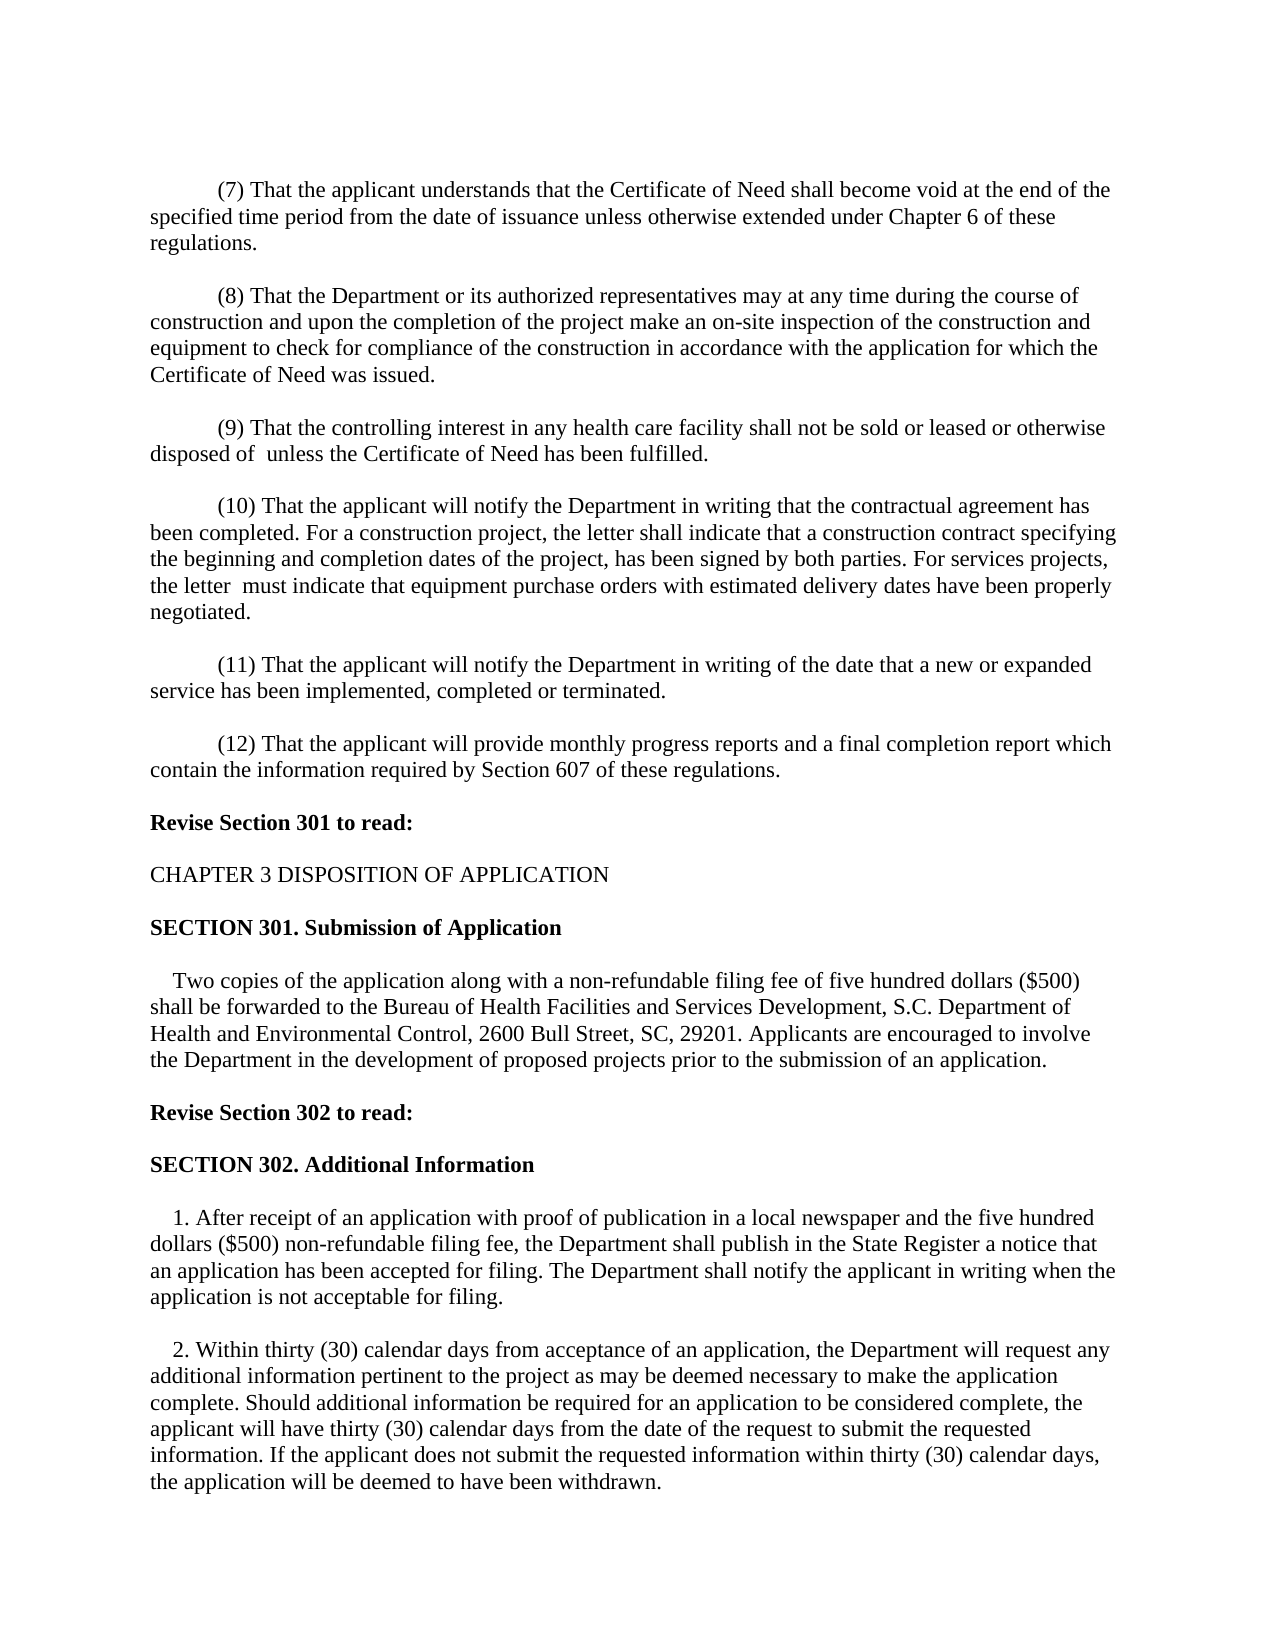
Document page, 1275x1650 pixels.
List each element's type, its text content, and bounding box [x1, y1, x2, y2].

text Revise Section 301 to read: [150, 809, 1125, 835]
text (7) That the applicant understands that the Certificate of Need shall become void at the end of the specified time period from the date of issuance unless otherwise extended under Chapter 6 of these regulations. [150, 176, 1125, 255]
text (11) That the applicant will notify the Department in writing of the date that a new or expanded service has been implemented, completed or terminated. [150, 651, 1125, 703]
text Revise Section 302 to read: [150, 1099, 1125, 1125]
text 2. Within thirty (30) calendar days from acceptance of an application, the Department will request any additional information pertinent to the project as may be deemed necessary to make the application complete. Should additional information be required for an application to be considered complete, the applicant will have thirty (30) calendar days from the date of the request to submit the requested information. If the applicant does not submit the requested information within thirty (30) calendar days, the application will be deemed to have been withdrawn. [150, 1336, 1125, 1494]
text 1. After receipt of an application with proof of publication in a local newspaper and the five hundred dollars ($500) non-refundable filing fee, the Department shall publish in the State Register a notice that an application has been accepted for filing. The Department shall notify the applicant in writing when the application is not acceptable for filing. [150, 1204, 1125, 1309]
text SECTION 302. Additional Information [150, 1151, 1125, 1178]
text (9) That the controlling interest in any health care facility shall not be sold or leased or otherwise disposed of unless the Certificate of Need has been fulfilled. [150, 413, 1125, 466]
text Two copies of the application along with a non-refundable filing fee of five hundred dollars ($500) shall be forwarded to the Bureau of Health Facilities and Services Development, S.C. Department of Health and Environmental Control, 2600 Bull Street, SC, 29201. Applicants are encouraged to involve the Department in the development of proposed projects prior to the submission of an application. [150, 967, 1125, 1072]
text (10) That the applicant will notify the Department in writing that the contractual agreement has been completed. For a construction project, the letter shall indicate that a construction contract specifying the beginning and completion dates of the project, has been signed by both parties. For services projects, the letter must indicate that equipment purchase orders with estimated delivery dates have been properly negotiated. [150, 493, 1125, 624]
text (12) That the applicant will provide monthly progress reports and a final completion report which contain the information required by Section 607 of these regulations. [150, 730, 1125, 782]
text CHAPTER 3 DISPOSITION OF APPLICATION [150, 862, 1125, 888]
text (8) That the Department or its authorized representatives may at any time during the course of construction and upon the completion of the project make an on-site inspection of the construction and equipment to check for compliance of the construction in accordance with the application for which the Certificate of Need was issued. [150, 282, 1125, 387]
text SECTION 301. Submission of Application [150, 914, 1125, 941]
